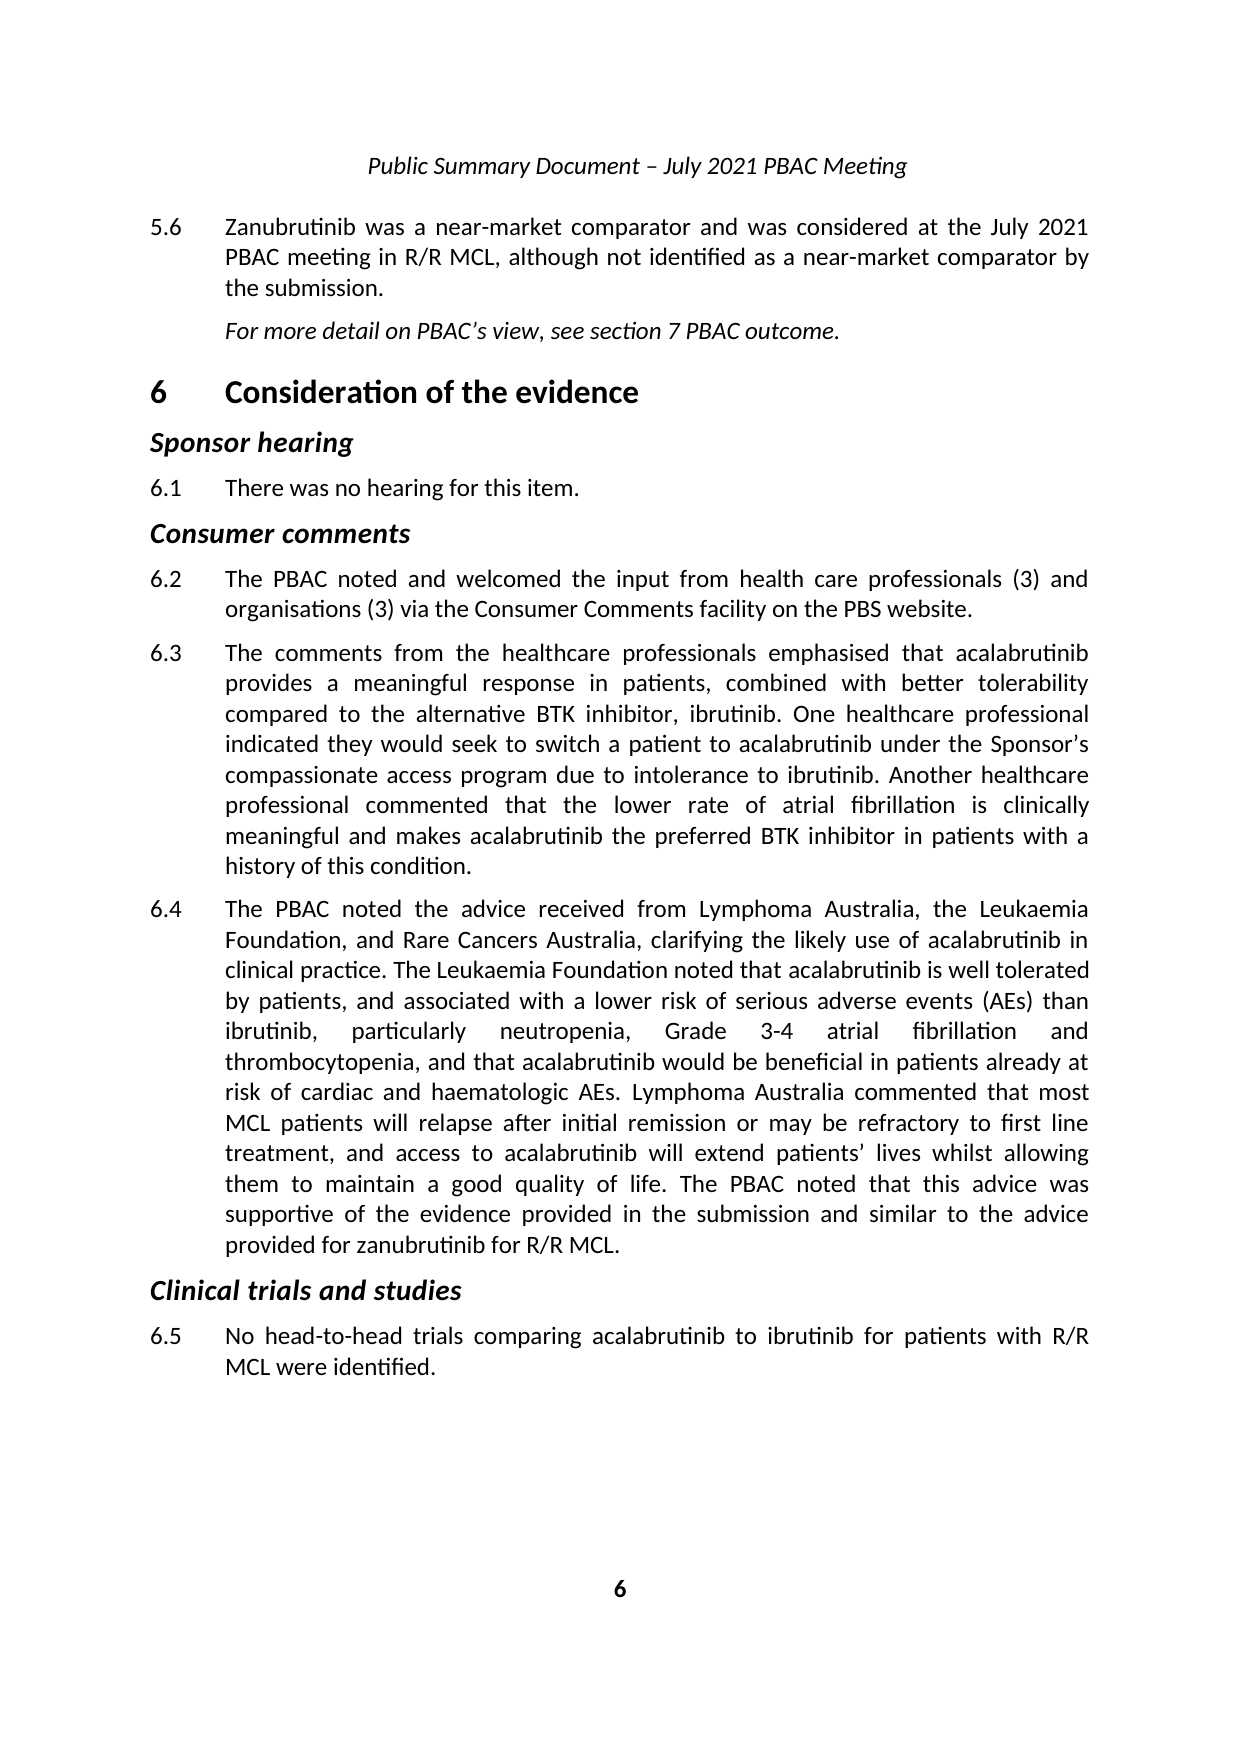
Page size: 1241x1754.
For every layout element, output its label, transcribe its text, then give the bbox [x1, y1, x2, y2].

list The comments from the healthcare professionals emphasised that acalabrutinib provides a meaningful response in patients, combined with better tolerability compared to the alternative BTK inhibitor, ibrutinib. One healthcare professional indicated they would seek to switch a patient to acalabrutinib under the Sponsor’s compassionate access program due to intolerance to ibrutinib. Another healthcare professional commented that the lower rate of atrial fibrillation is clinically meaningful and makes acalabrutinib the preferred BTK inhibitor in patients with a history of this condition. [150, 637, 1090, 881]
list The PBAC noted and welcomed the input from health care professionals (3) and organisations (3) via the Consumer Comments facility on the PBS website. [150, 563, 1090, 624]
subtitle Consumer comments [150, 515, 1090, 551]
text Zanubrutinib was a near-market comparator and was considered at the July 2021 PBAC meeting in R/R MCL, although not identified as a near-market comparator by the submission. [150, 211, 1090, 303]
subtitle Consideration of the evidence [150, 371, 1090, 411]
text No head-to-head trials comparing acalabrutinib to ibrutinib for patients with R/R MCL were identified. [150, 1320, 1090, 1381]
text The PBAC noted the advice received from Lymphoma Australia, the Leukaemia Foundation, and Rare Cancers Australia, clarifying the likely use of acalabrutinib in clinical practice. The Leukaemia Foundation noted that acalabrutinib is well tolerated by patients, and associated with a lower risk of serious adverse events (AEs) than ibrutinib, particularly neutropenia, Grade 3-4 atrial fibrillation and thrombocytopenia, and that acalabrutinib would be beneficial in patients already at risk of cardiac and haematologic AEs. Lymphoma Australia commented that most MCL patients will relapse after initial remission or may be refractory to first line treatment, and access to acalabrutinib will extend patients’ lives whilst allowing them to maintain a good quality of life. The PBAC noted that this advice was supportive of the evidence provided in the submission and similar to the advice provided for zanubrutinib for R/R MCL. [150, 893, 1090, 1259]
list There was no hearing for this item. [150, 472, 1090, 502]
subtitle Clinical trials and studies [150, 1272, 1090, 1308]
list For more detail on PBAC’s view, see section 7 PBAC outcome. [225, 315, 1090, 346]
subtitle Sponsor hearing [150, 424, 1090, 459]
